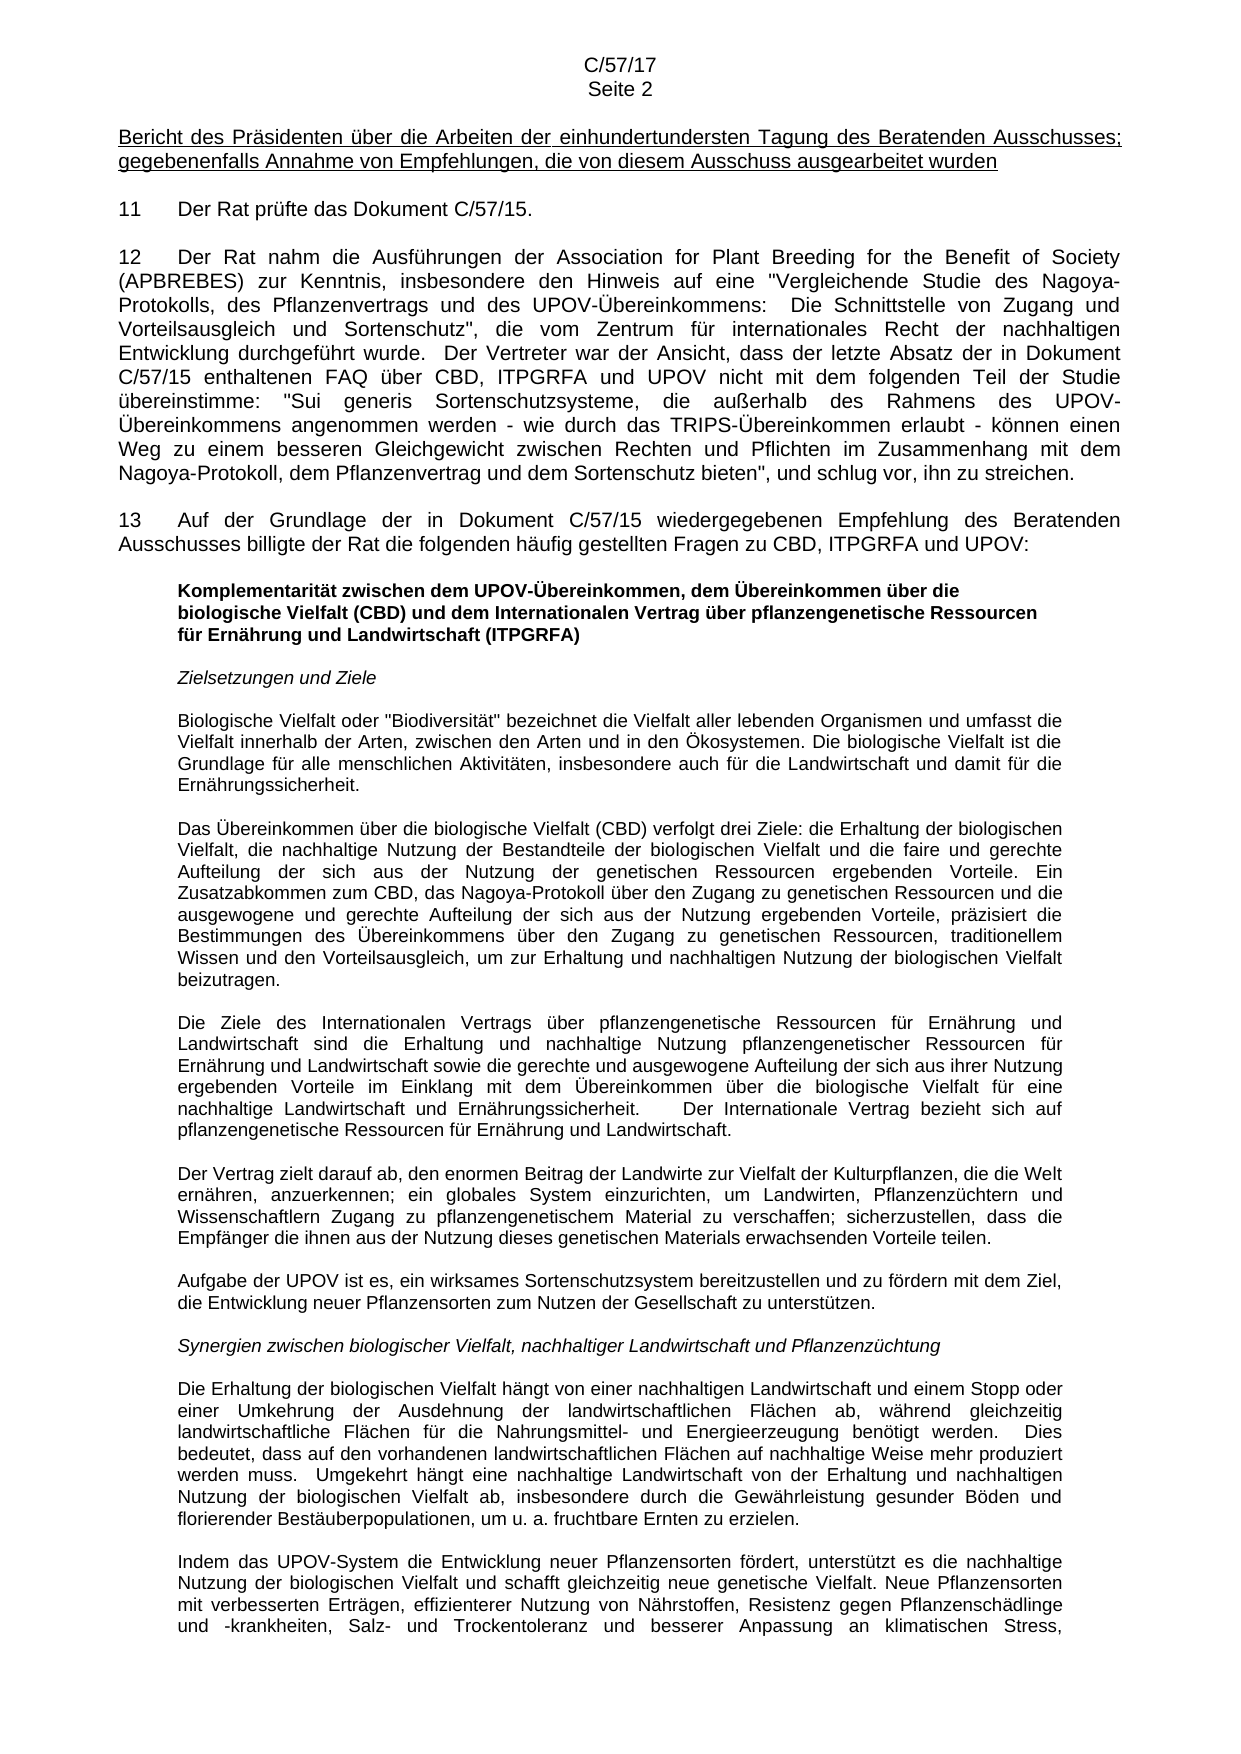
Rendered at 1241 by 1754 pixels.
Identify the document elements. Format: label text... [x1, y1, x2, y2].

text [177, 1551, 1063, 1637]
text Bericht des Präsidenten über die Arbeiten der einhundertundersten Tagung des Beratenden Ausschusses; gegebenenfalls Annahme von Empfehlungen, die von diesem Ausschuss ausgearbeitet wurden [118, 125, 1122, 146]
text Aufgabe der UPOV ist es, ein wirksames Sortenschutzsystem bereitzustellen und zu fördern mit dem Ziel, die Entwicklung neuer Pflanzensorten zum Nutzen der Gesellschaft zu unterstützen. [177, 1270, 1063, 1313]
text Der Vertrag zielt darauf ab, den enormen Beitrag der Landwirte zur Vielfalt der Kulturpflanzen, die die Welt ernähren, anzuerkennen; ein globales System einzurichten, um Landwirten, Pflanzenzüchtern und Wissenschaftlern Zugang zu pflanzengenetischem Material zu verschaffen; sicherzustellen, dass die Empfänger die ihnen aus der Nutzung dieses genetischen Materials erwachsenden Vorteile teilen. [177, 1162, 1063, 1249]
text Auf der Grundlage der in Dokument C/57/15 wiedergegebenen Empfehlung des Beratenden Ausschusses billigte der Rat die folgenden häufig gestellten Fragen zu CBD, ITPGRFA und UPOV: [118, 508, 1122, 556]
text Die Erhaltung der biologischen Vielfalt hängt von einer nachhaltigen Landwirtschaft und einem Stopp oder einer Umkehrung der Ausdehnung der landwirtschaftlichen Flächen ab, während gleichzeitig landwirtschaftliche Flächen für die Nahrungsmittel- und Energieerzeugung benötigt werden. Dies bedeutet, dass auf den vorhandenen landwirtschaftlichen Flächen auf nachhaltige Weise mehr produziert werden muss. Umgekehrt hängt eine nachhaltige Landwirtschaft von der Erhaltung und nachhaltigen Nutzung der biologischen Vielfalt ab, insbesondere durch die Gewährleistung gesunder Böden und florierender Bestäuberpopulationen, um u. a. fruchtbare Ernten zu erzielen. [177, 1378, 1063, 1529]
text Bericht des Präsidenten über die Arbeiten der einhundertundersten Tagung des Beratenden Ausschusses; gegebenenfalls Annahme von Empfehlungen, die von diesem Ausschuss ausgearbeitet wurden [118, 147, 1122, 173]
text Biologische Vielfalt oder "Biodiversität" bezeichnet die Vielfalt aller lebenden Organismen und umfasst die Vielfalt innerhalb der Arten, zwischen den Arten und in den Ökosystemen. Die biologische Vielfalt ist die Grundlage für alle menschlichen Aktivitäten, insbesondere auch für die Landwirtschaft und damit für die Ernährungssicherheit. [177, 709, 1063, 796]
text Synergien zwischen biologischer Vielfalt, nachhaltiger Landwirtschaft und Pflanzenzüchtung [177, 1335, 1063, 1356]
text Das Übereinkommen über die biologische Vielfalt (CBD) verfolgt drei Ziele: die Erhaltung der biologischen Vielfalt, die nachhaltige Nutzung der Bestandteile der biologischen Vielfalt und die faire und gerechte Aufteilung der sich aus der Nutzung der genetischen Ressourcen ergebenden Vorteile. Ein Zusatzabkommen zum CBD, das Nagoya-Protokoll über den Zugang zu genetischen Ressourcen und die ausgewogene und gerechte Aufteilung der sich aus der Nutzung ergebenden Vorteile, präzisiert die Bestimmungen des Übereinkommens über den Zugang zu genetischen Ressourcen, traditionellem Wissen und den Vorteilsausgleich, um zur Erhaltung und nachhaltigen Nutzung der biologischen Vielfalt beizutragen. [177, 817, 1063, 990]
text Der Rat prüfte das Dokument C/57/15. [118, 197, 1122, 221]
text Zielsetzungen und Ziele [177, 666, 1063, 688]
text Der Rat nahm die Ausführungen der Association for Plant Breeding for the Benefit of Society (APBREBES) zur Kenntnis, insbesondere den Hinweis auf eine "Vergleichende Studie des Nagoya-Protokolls, des Pflanzenvertrags und des UPOV-Übereinkommens: Die Schnittstelle von Zugang und Vorteilsausgleich und Sortenschutz", die vom Zentrum für internationales Recht der nachhaltigen Entwicklung durchgeführt wurde. Der Vertreter war der Ansicht, dass der letzte Absatz der in Dokument C/57/15 enthaltenen FAQ über CBD, ITPGRFA und UPOV nicht mit dem folgenden Teil der Studie übereinstimme: "Sui generis Sortenschutzsysteme, die außerhalb des Rahmens des UPOV-Übereinkommens angenommen werden - wie durch das TRIPS-Übereinkommen erlaubt - können einen Weg zu einem besseren Gleichgewicht zwischen Rechten und Pflichten im Zusammenhang mit dem Nagoya-Protokoll, dem Pflanzenvertrag und dem Sortenschutz bieten", und schlug vor, ihn zu streichen. [118, 245, 1122, 484]
text Komplementarität zwischen dem UPOV-Übereinkommen, dem Übereinkommen über die biologische Vielfalt (CBD) und dem Internationalen Vertrag über pflanzengenetische Ressourcen für Ernährung und Landwirtschaft (ITPGRFA) [177, 580, 1063, 645]
text Die Ziele des Internationalen Vertrags über pflanzengenetische Ressourcen für Ernährung und Landwirtschaft sind die Erhaltung und nachhaltige Nutzung pflanzengenetischer Ressourcen für Ernährung und Landwirtschaft sowie die gerechte und ausgewogene Aufteilung der sich aus ihrer Nutzung ergebenden Vorteile im Einklang mit dem Übereinkommen über die biologische Vielfalt für eine nachhaltige Landwirtschaft und Ernährungssicherheit. Der Internationale Vertrag bezieht sich auf pflanzengenetische Ressourcen für Ernährung und Landwirtschaft. [177, 1011, 1063, 1141]
